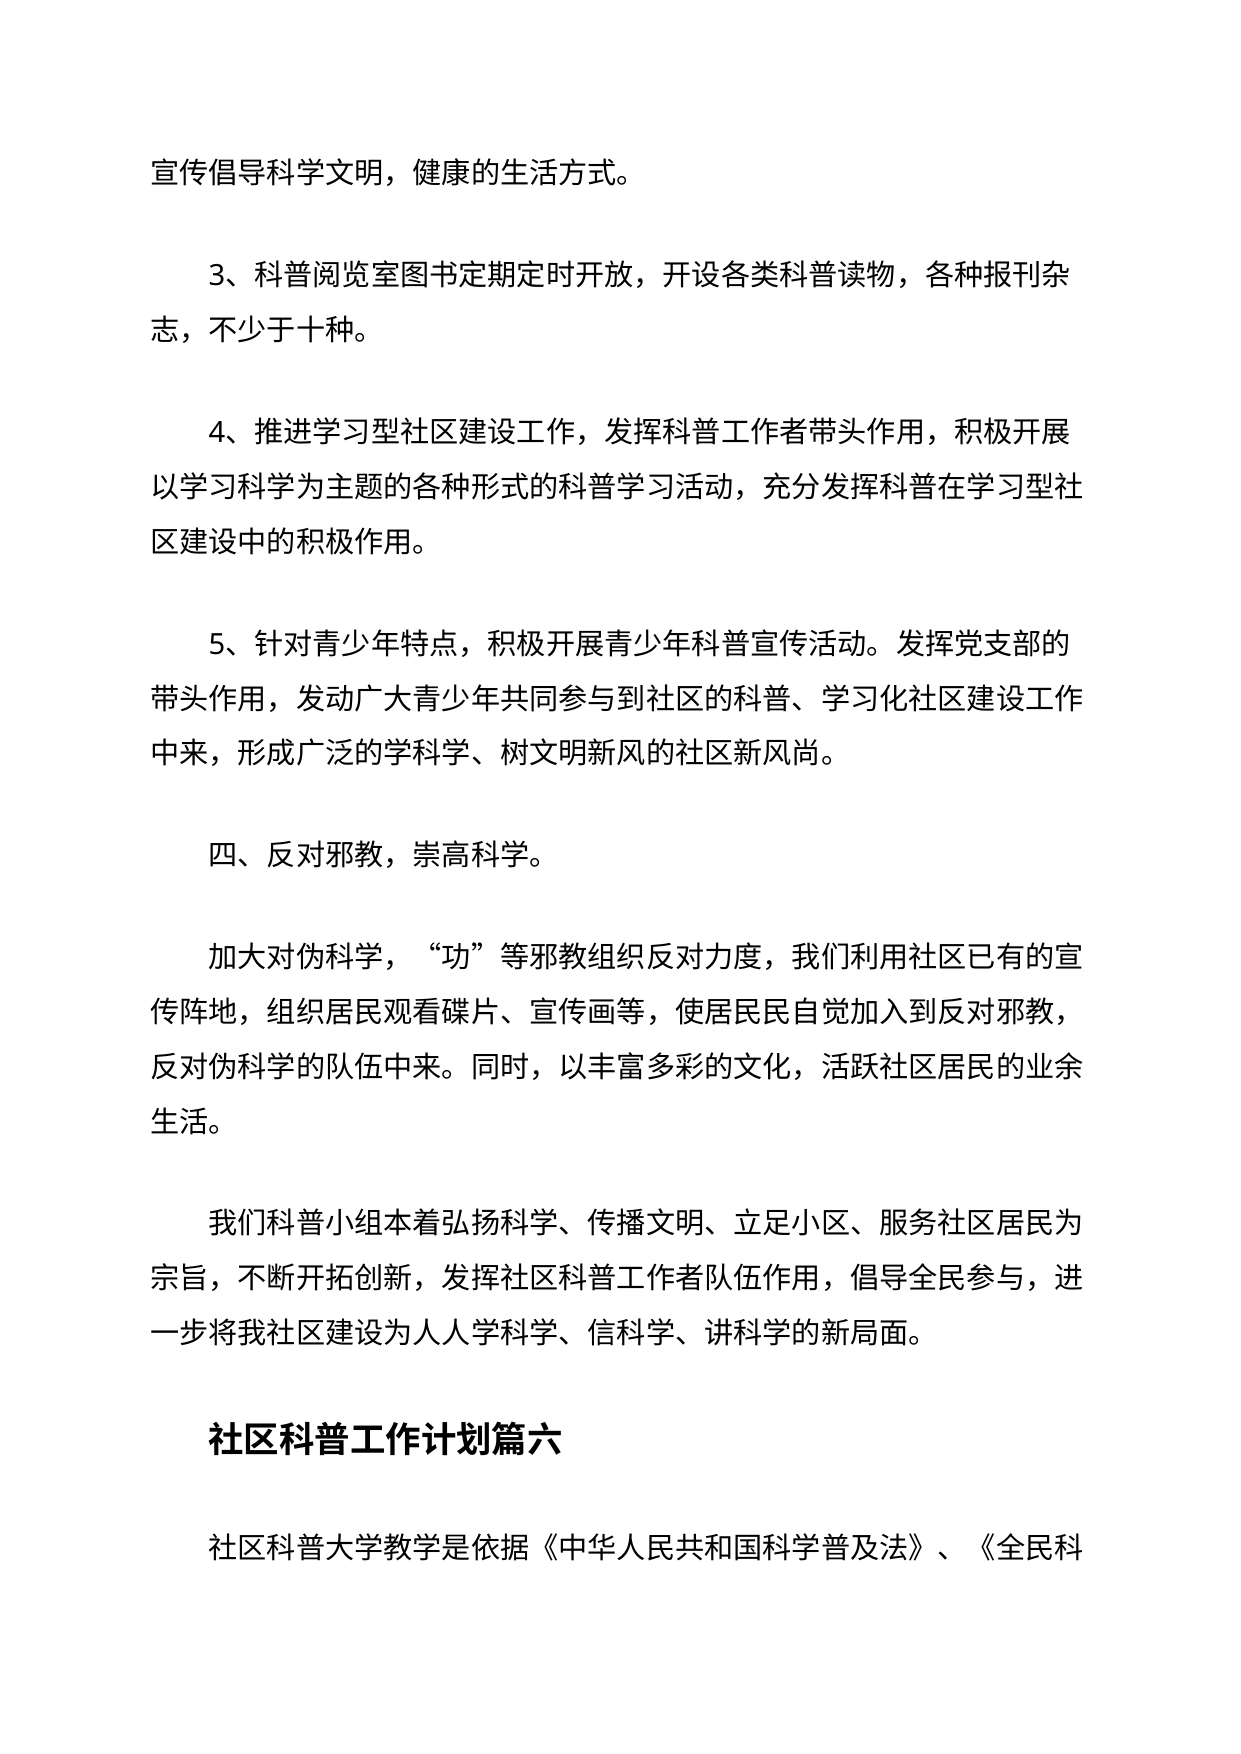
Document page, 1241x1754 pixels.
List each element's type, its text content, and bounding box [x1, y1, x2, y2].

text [150, 1525, 1090, 1567]
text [150, 150, 1090, 192]
text 我们科普小组本着弘扬科学、传播文明、立足小区、服务社区居民为宗旨，不断开拓创新，发挥社区科普工作者队伍作用，倡导全民参与，进一步将我社区建设为人人学科学、信科学、讲科学的新局面。 [150, 1200, 1090, 1352]
text 社区科普工作计划篇六 [150, 1412, 1090, 1463]
text 3、科普阅览室图书定期定时开放，开设各类科普读物，各种报刊杂志，不少于十种。 [150, 252, 1090, 349]
text 四、反对邪教，崇高科学。 [150, 832, 1090, 874]
text 加大对伪科学，“功”等邪教组织反对力度，我们利用社区已有的宣传阵地，组织居民观看碟片、宣传画等，使居民民自觉加入到反对邪教，反对伪科学的队伍中来。同时，以丰富多彩的文化，活跃社区居民的业余生活。 [150, 934, 1090, 1141]
text 5、针对青少年特点，积极开展青少年科普宣传活动。发挥党支部的带头作用，发动广大青少年共同参与到社区的科普、学习化社区建设工作中来，形成广泛的学科学、树文明新风的社区新风尚。 [150, 620, 1090, 772]
text 4、推进学习型社区建设工作，发挥科普工作者带头作用，积极开展以学习科学为主题的各种形式的科普学习活动，充分发挥科普在学习型社区建设中的积极作用。 [150, 408, 1090, 561]
